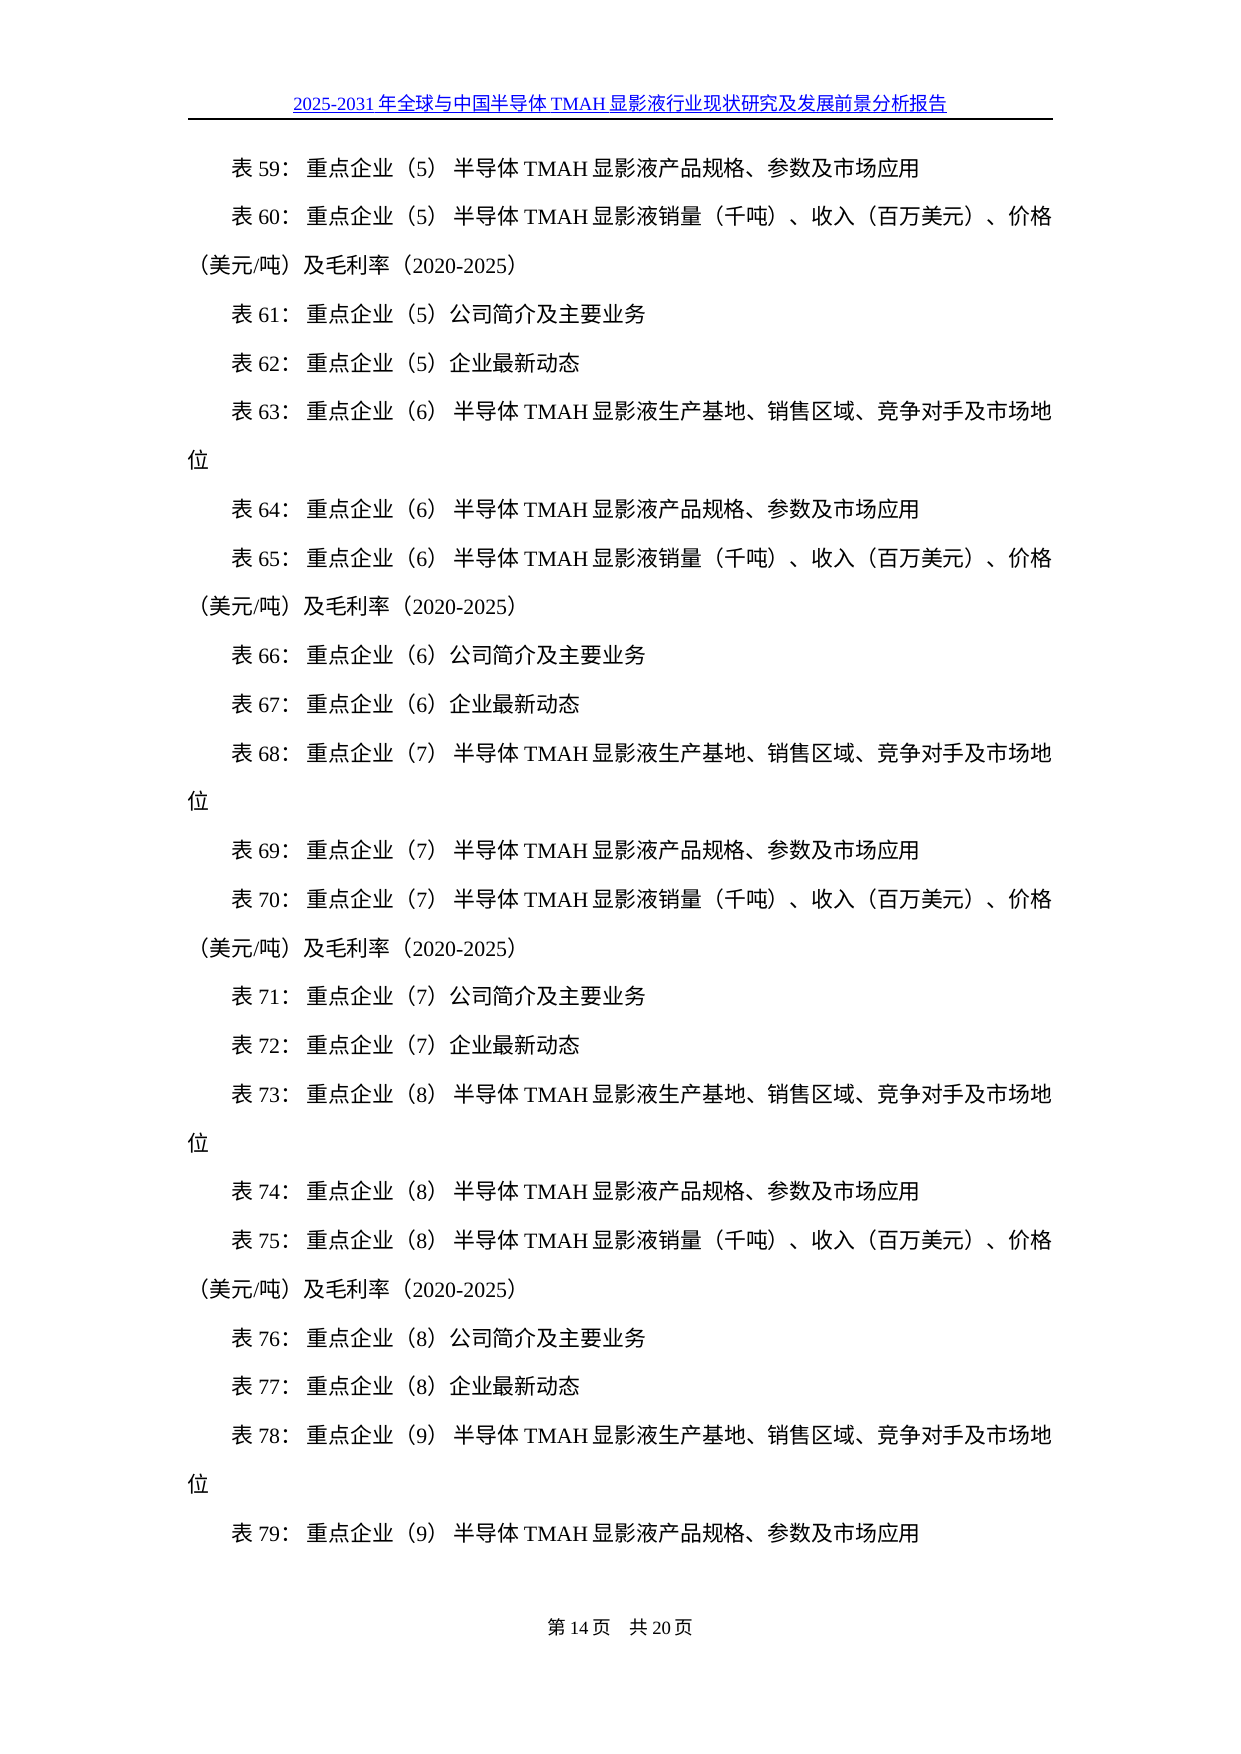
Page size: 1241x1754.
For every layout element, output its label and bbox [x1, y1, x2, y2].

text [187, 150, 1053, 1548]
